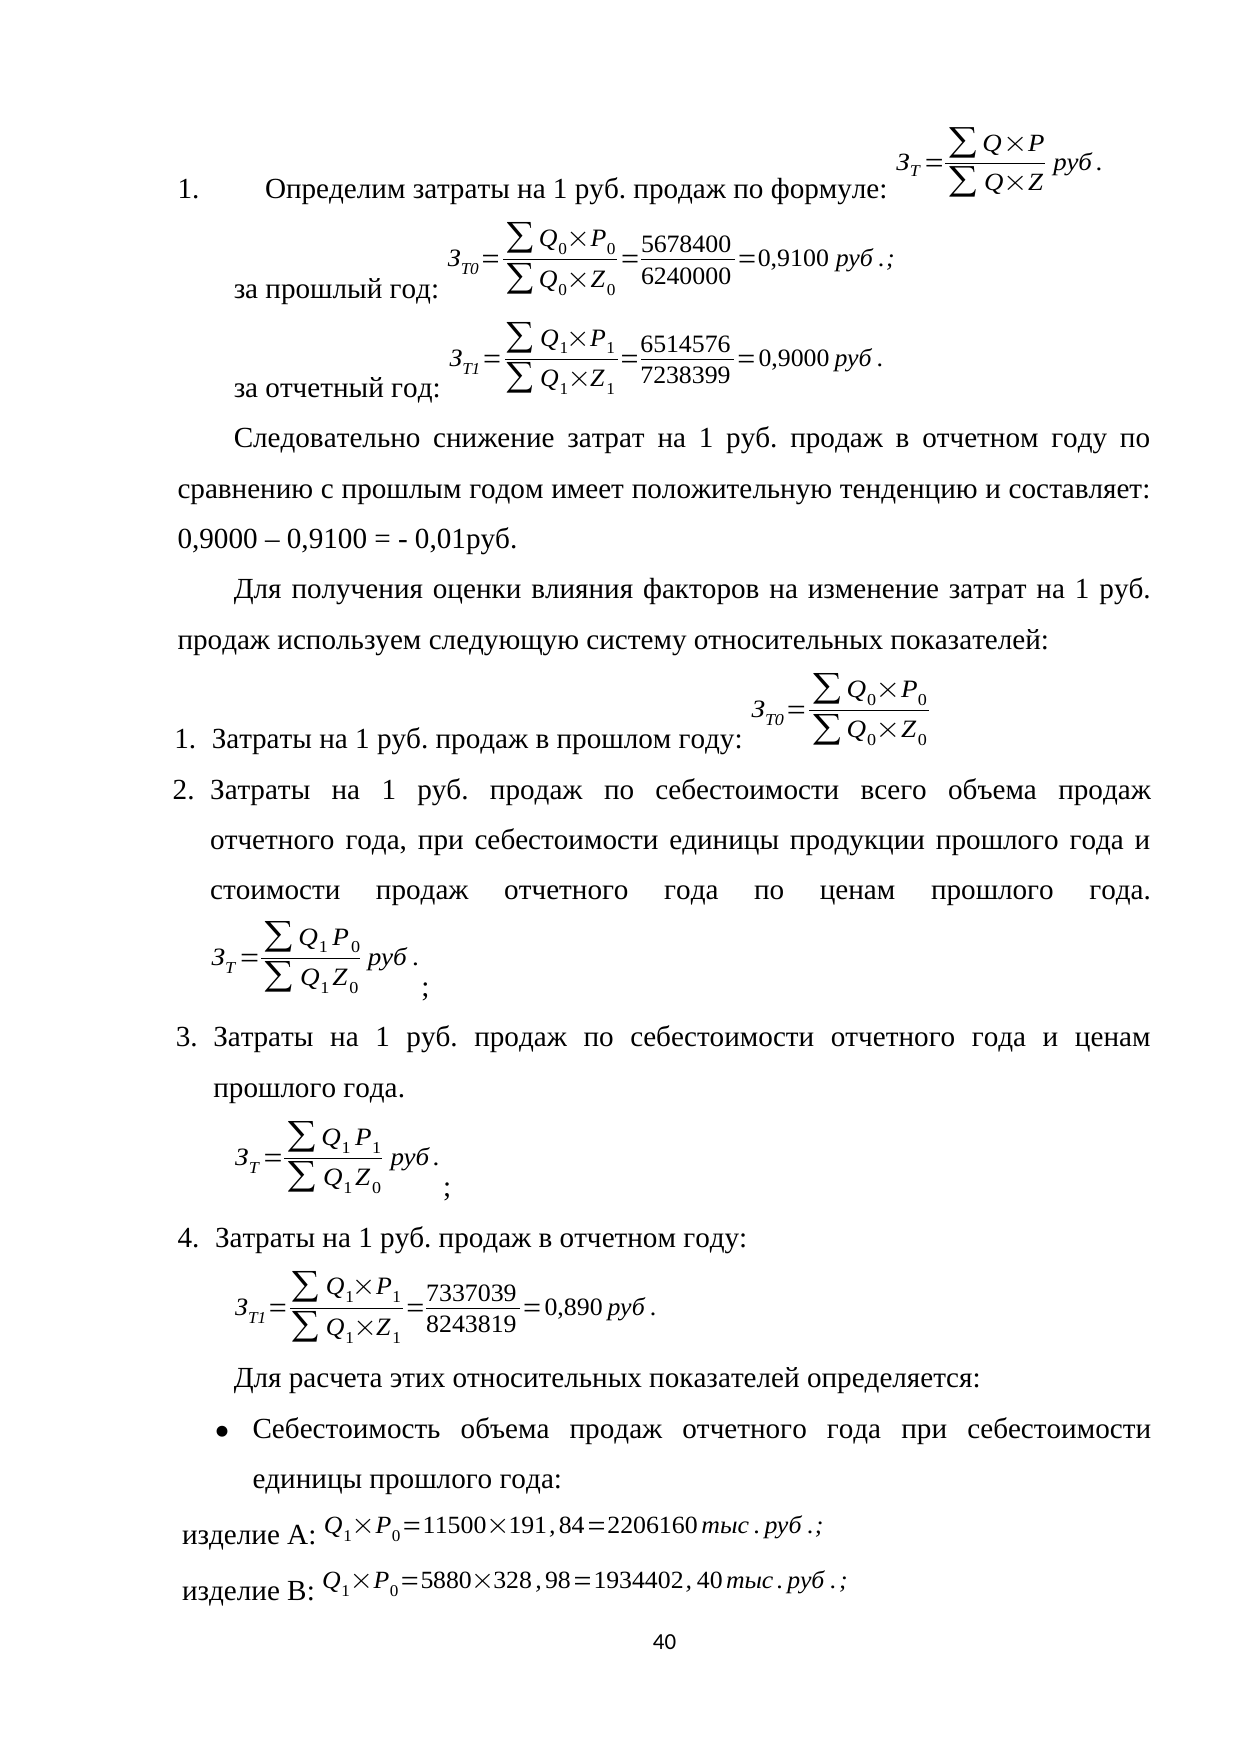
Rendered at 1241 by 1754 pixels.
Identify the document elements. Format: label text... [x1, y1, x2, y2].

text Для расчета этих относительных показателей определяется: [233, 1361, 1152, 1394]
list Затраты на 1 руб. продаж по себестоимости всего объема продаж отчетного года, при себестоимости единицы продукции прошлого года и стоимости продаж отчетного года по ценам прошлого года. ; [172, 772, 1152, 1003]
text изделие В: [182, 1567, 1152, 1606]
text за прошлый год: [177, 221, 1152, 304]
text ; [177, 1120, 1152, 1203]
text изделие А: [182, 1511, 1152, 1551]
text Следовательно снижение затрат на 1 руб. продаж в отчетном году по сравнению с прошлым годом имеет положительную тенденцию и составляет: 0,9000 – 0,9100 = - 0,01руб. [177, 421, 1152, 555]
list Затраты на 1 руб. продаж по себестоимости отчетного года и ценам прошлого года. [176, 1019, 1152, 1103]
list Себестоимость объема продаж отчетного года при себестоимости единицы прошлого года: [215, 1411, 1152, 1495]
text за отчетный год: [177, 321, 1152, 404]
list Затраты на 1 руб. продаж в отчетном году: [177, 1220, 1152, 1253]
list Определим затраты на 1 руб. продаж по формуле: [177, 127, 1152, 205]
list Затраты на 1 руб. продаж в прошлом году: [174, 672, 1152, 755]
text Для получения оценки влияния факторов на изменение затрат на 1 руб. продаж используем следующую систему относительных показателей: [177, 572, 1152, 655]
